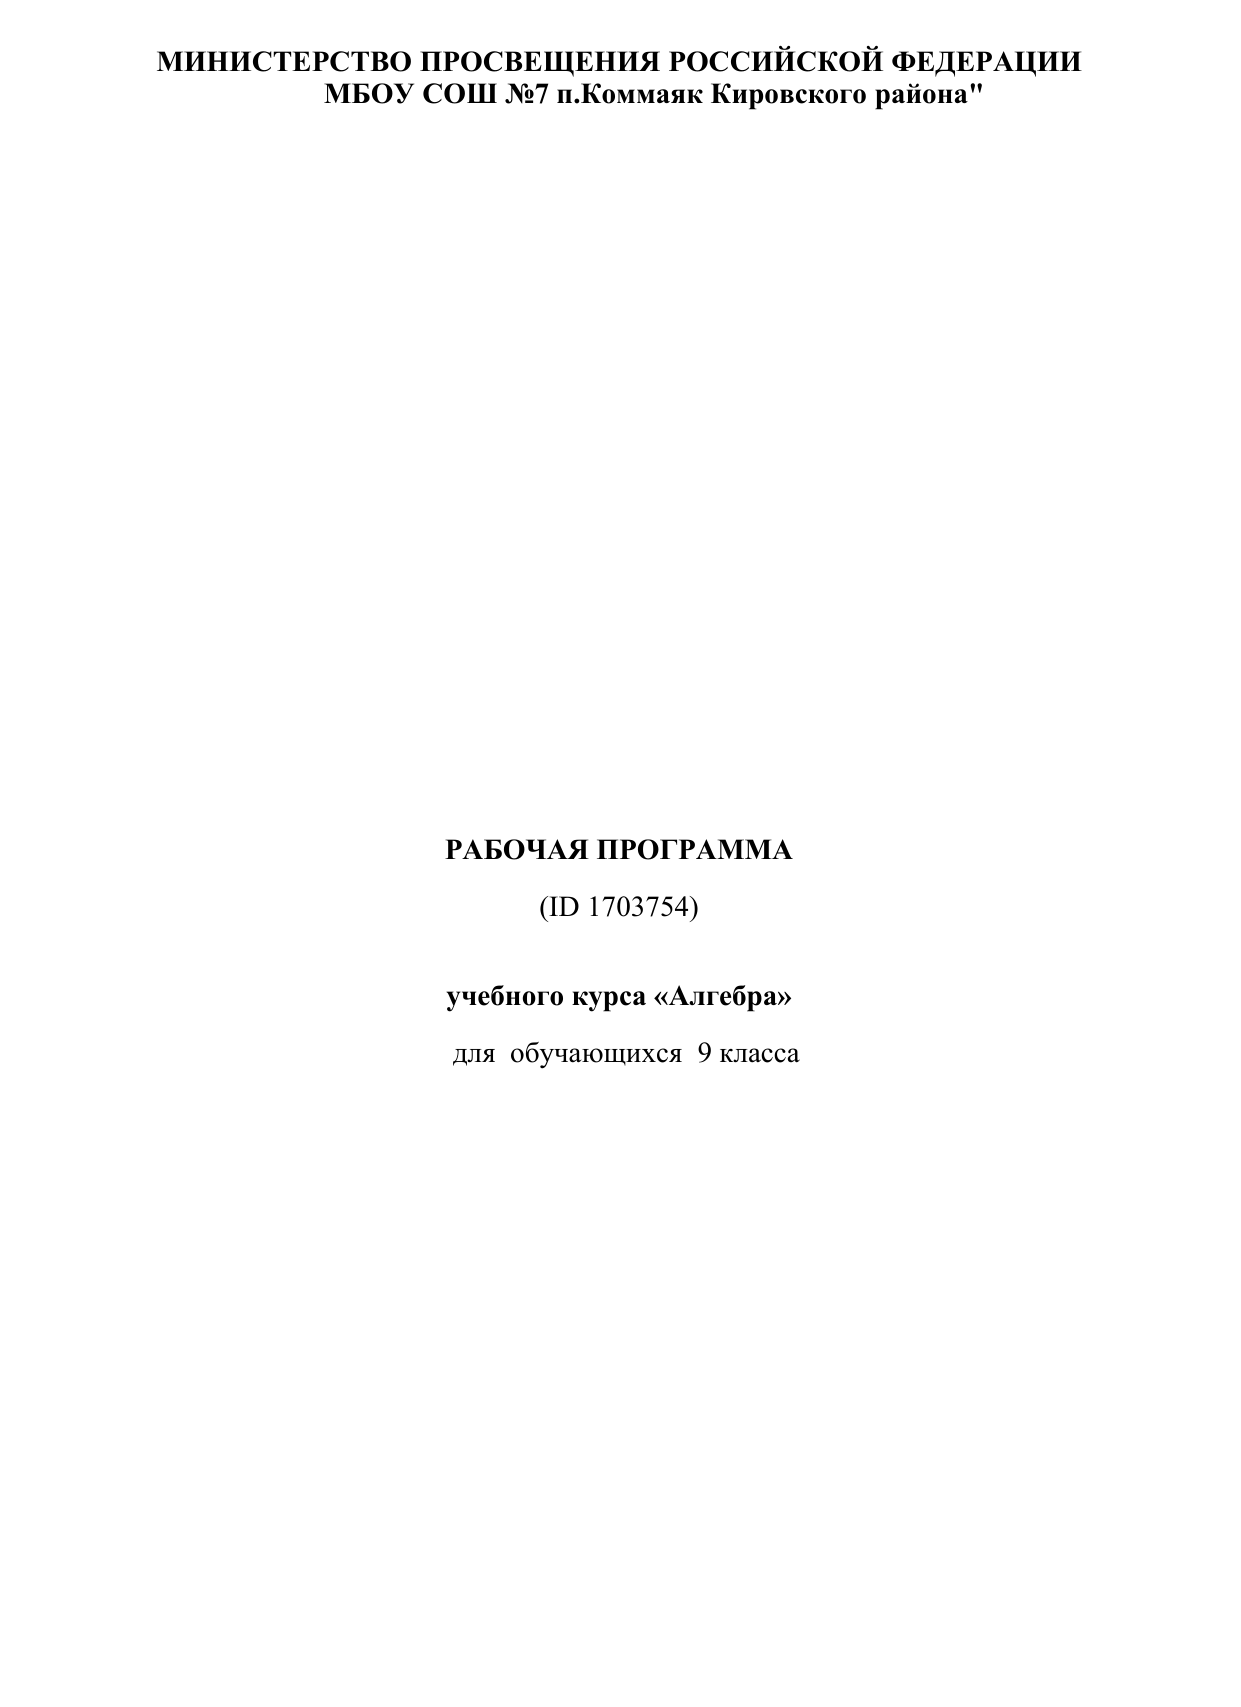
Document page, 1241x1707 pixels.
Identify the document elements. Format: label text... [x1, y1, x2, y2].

text МИНИСТЕРСТВО ПРОСВЕЩЕНИЯ РОССИЙСКОЙ ФЕДЕРАЦИИ [156, 45, 1106, 78]
text для обучающихся 9 класса [453, 1037, 810, 1069]
text (ID 1703754) [539, 891, 724, 923]
text РАБОЧАЯ ПРОГРАММА [444, 833, 818, 866]
text МБОУ СОШ №7 п.Коммаяк Кировского района" [202, 78, 1106, 110]
text учебного курса «Алгебра» [446, 980, 817, 1012]
